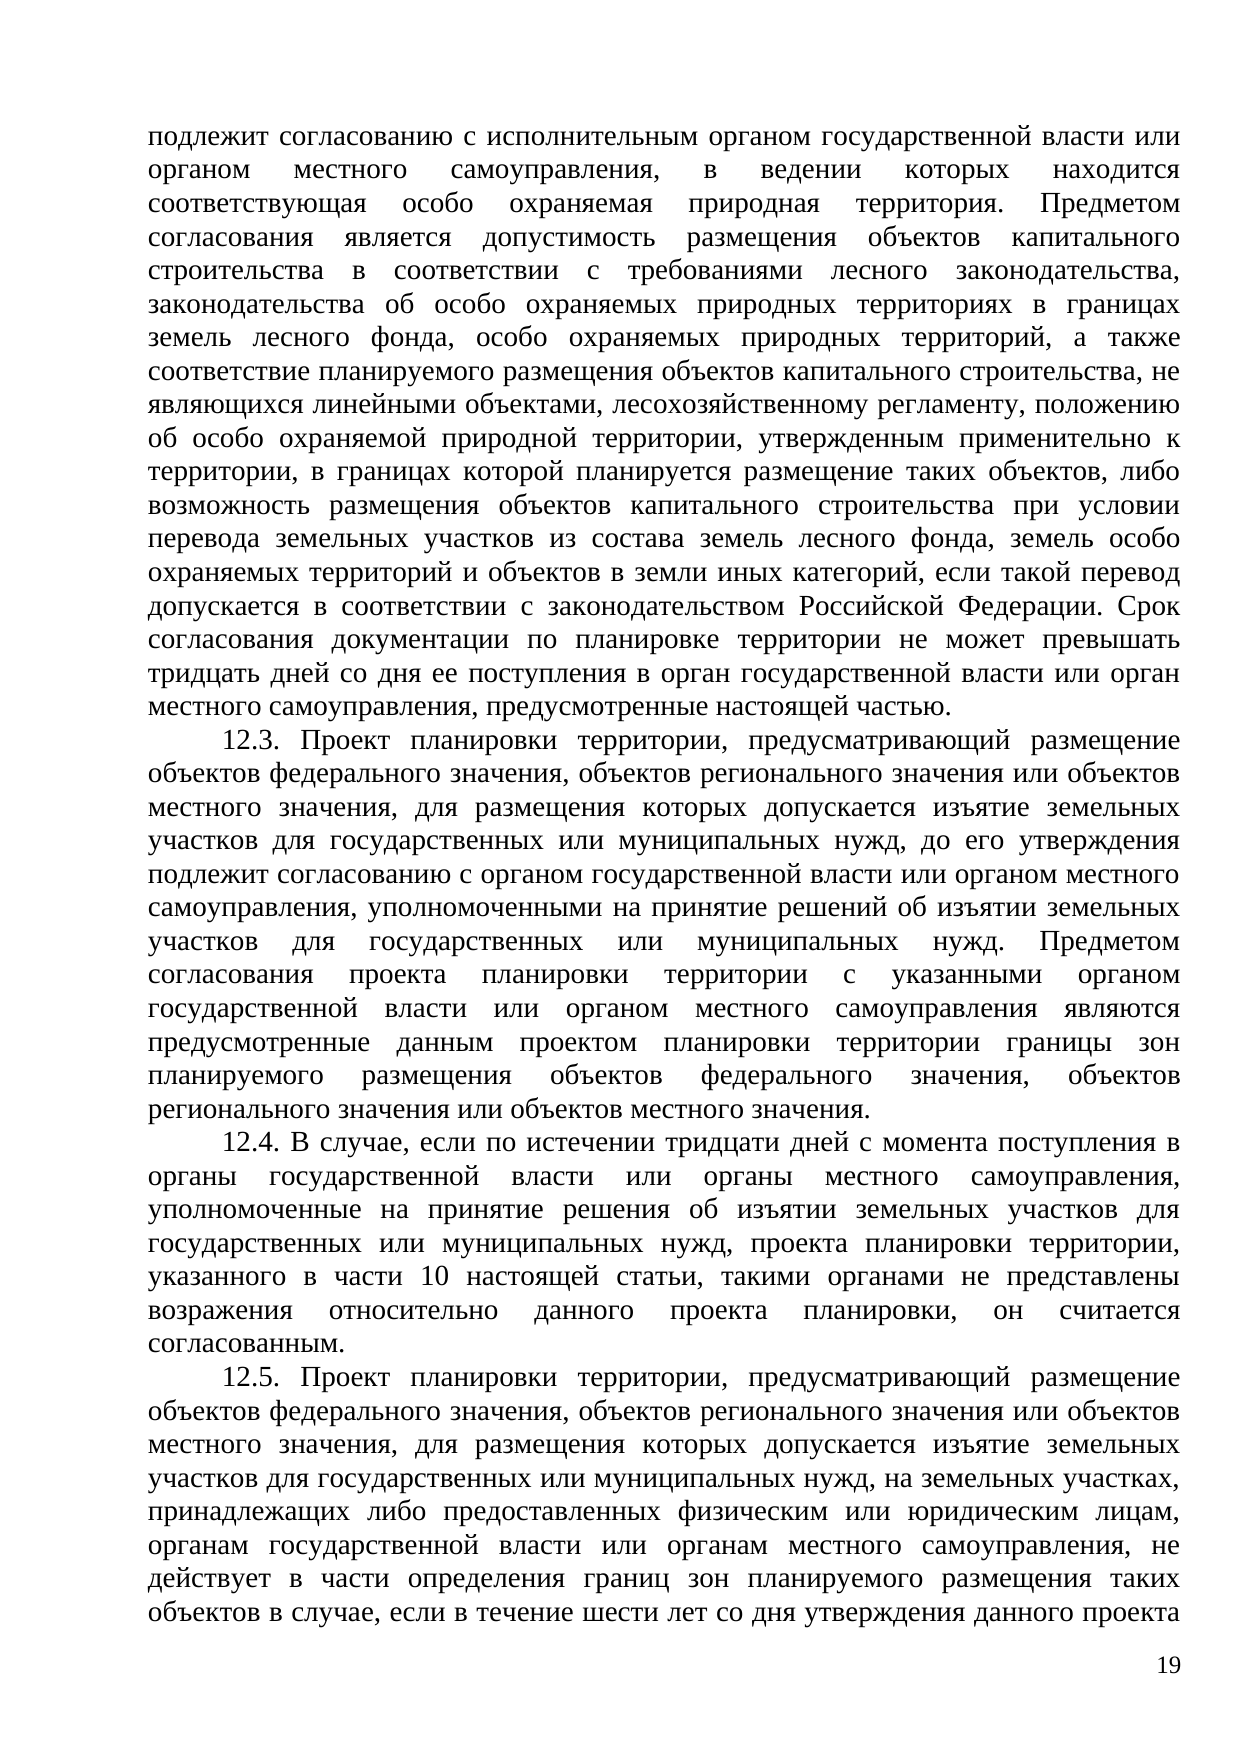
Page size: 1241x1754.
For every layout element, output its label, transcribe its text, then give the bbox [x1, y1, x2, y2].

text 12.3. Проект планировки территории, предусматривающий размещение объектов федерального значения, объектов регионального значения или объектов местного значения, для размещения которых допускается изъятие земельных участков для государственных или муниципальных нужд, до его утверждения подлежит согласованию с органом государственной власти или органом местного самоуправления, уполномоченными на принятие решений об изъятии земельных участков для государственных или муниципальных нужд. Предметом согласования проекта планировки территории с указанными органом государственной власти или органом местного самоуправления являются предусмотренные данным проектом планировки территории границы зон планируемого размещения объектов федерального значения, объектов регионального значения или объектов местного значения. [148, 722, 1181, 1124]
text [148, 118, 1181, 722]
text 12.4. В случае, если по истечении тридцати дней с момента поступления в органы государственной власти или органы местного самоуправления, уполномоченные на принятие решения об изъятии земельных участков для государственных или муниципальных нужд, проекта планировки территории, указанного в части 10 настоящей статьи, такими органами не представлены возражения относительно данного проекта планировки, он считается согласованным. [148, 1124, 1181, 1359]
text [148, 1359, 1181, 1627]
